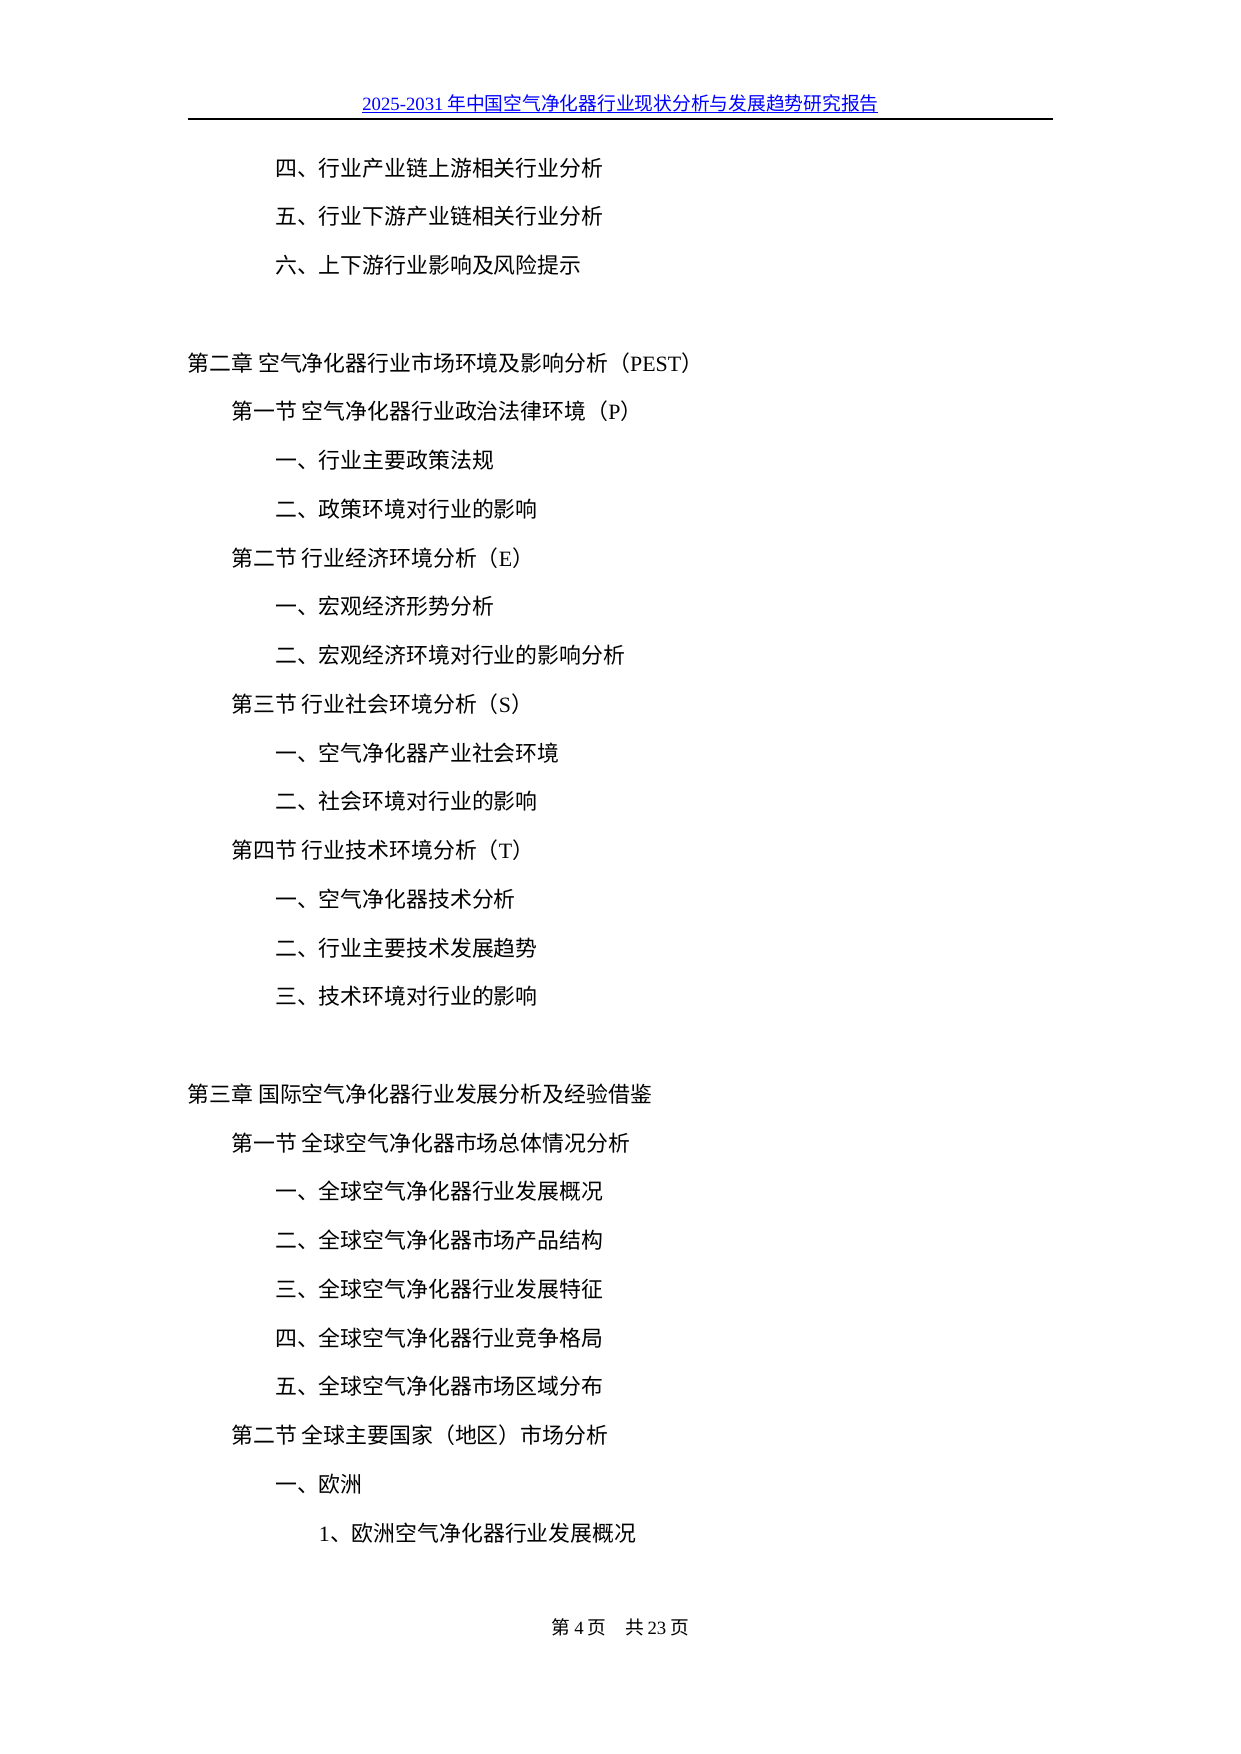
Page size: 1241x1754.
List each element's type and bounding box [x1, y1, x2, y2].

text [187, 150, 1053, 1548]
